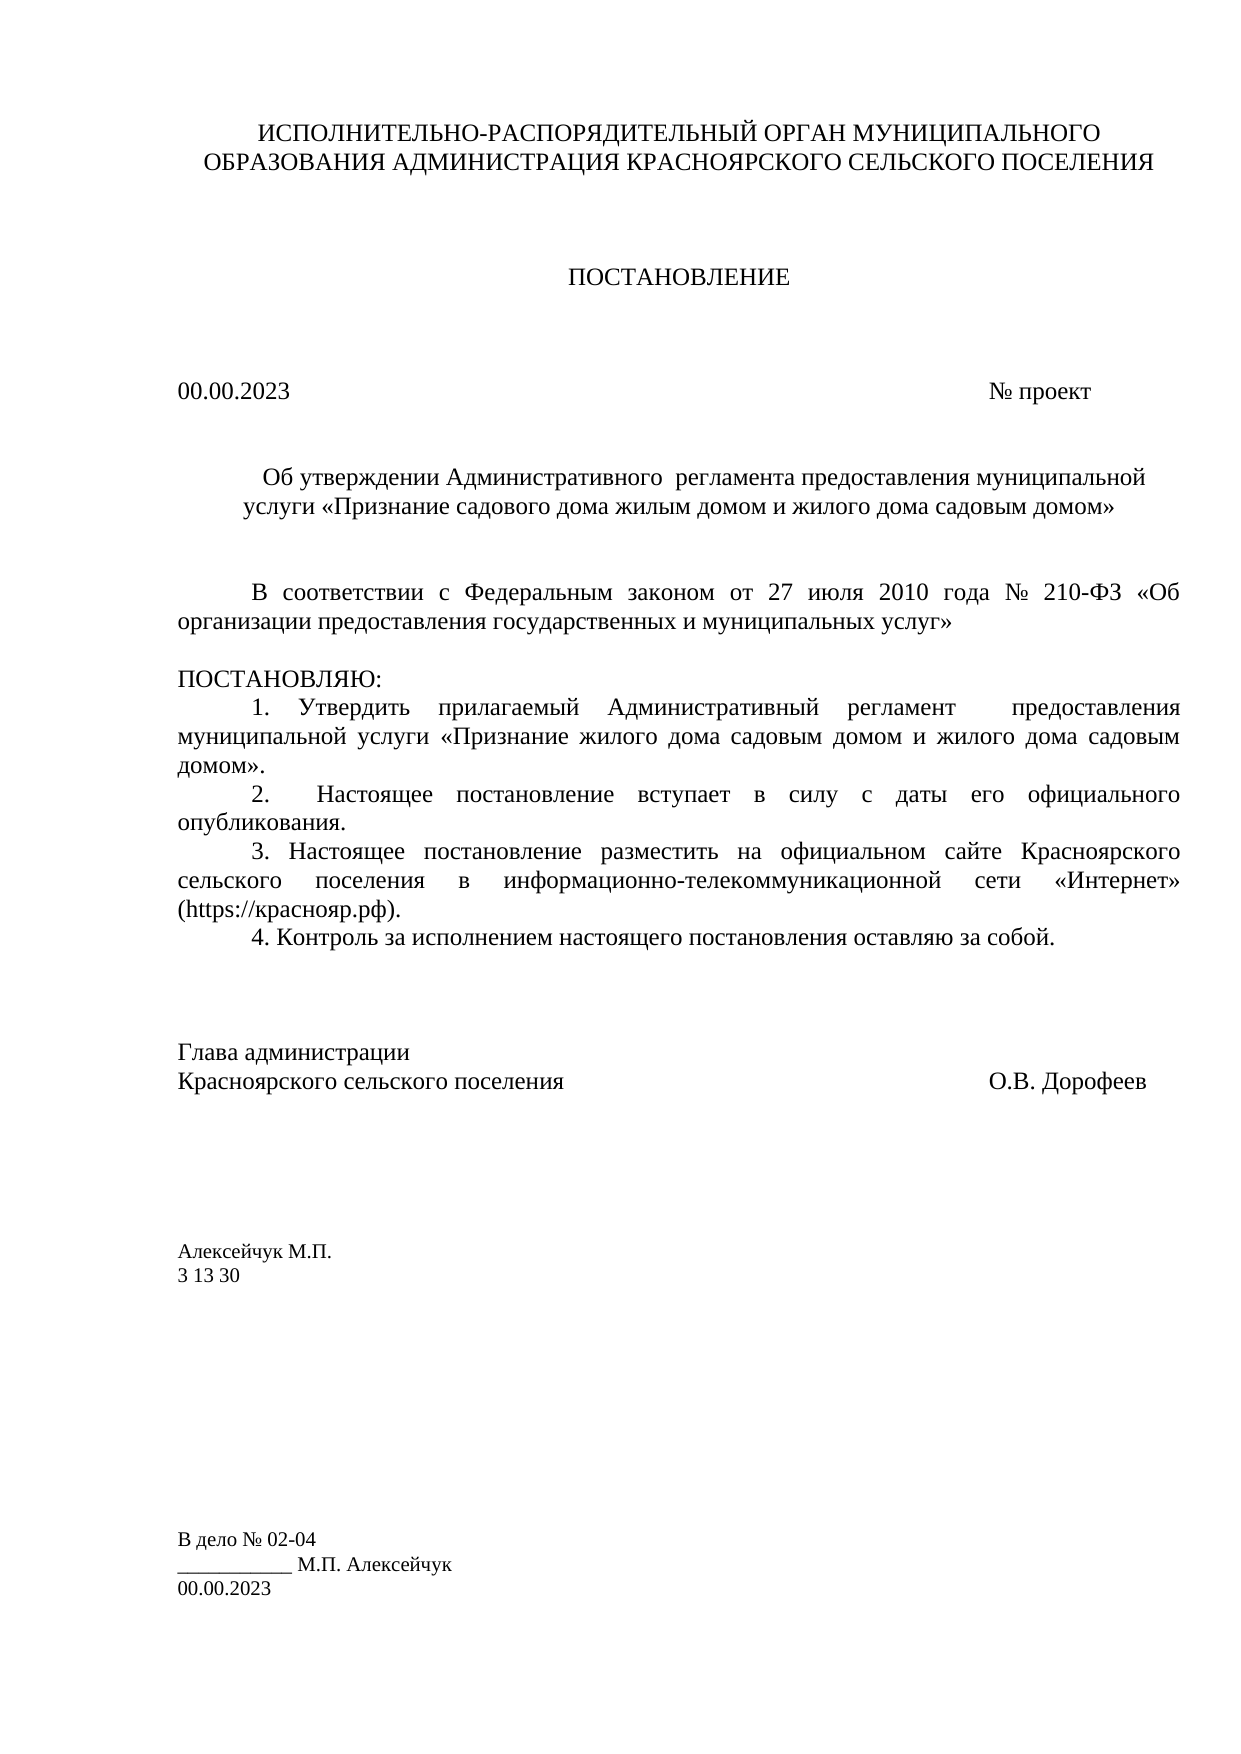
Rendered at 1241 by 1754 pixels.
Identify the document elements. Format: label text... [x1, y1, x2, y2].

text Алексейчук М.П. [177, 1239, 1181, 1263]
text 00.00.2023 [177, 1576, 1181, 1599]
text В соответствии с Федеральным законом от 27 июля 2010 года № 210-ФЗ «Об организации предоставления государственных и муниципальных услуг» [177, 577, 1181, 635]
text ПОСТАНОВЛЯЮ: [177, 664, 1181, 692]
text Об утверждении Административного регламента предоставления муниципальной услуги «Признание садового дома жилым домом и жилого дома садовым домом» [177, 462, 1181, 520]
text Глава администрации [177, 1037, 1181, 1066]
text ___________ М.П. Алексейчук [177, 1551, 1181, 1576]
text ПОСТАНОВЛЕНИЕ [177, 262, 1181, 291]
text 00.00.2023 № проект [177, 376, 1181, 405]
text 4. Контроль за исполнением настоящего постановления оставляю за собой. [177, 922, 1181, 951]
text 3 13 30 [177, 1263, 1181, 1287]
text 2. Настоящее постановление вступает в силу с даты его официального опубликования. [177, 779, 1181, 836]
text ОБРАЗОВАНИЯ АДМИНИСТРАЦИЯ КРАСНОЯРСКОГО СЕЛЬСКОГО ПОСЕЛЕНИЯ [177, 147, 1181, 176]
text В дело № 02-04 [177, 1527, 1181, 1551]
list 1. Утвердить прилагаемый Административный регламент предоставления муниципальной услуги «Признание жилого дома садовым домом и жилого дома садовым домом». [177, 692, 1181, 779]
text ИСПОЛНИТЕЛЬНО-РАСПОРЯДИТЕЛЬНЫЙ ОРГАН МУНИЦИПАЛЬНОГО [177, 118, 1181, 147]
text 3. Настоящее постановление разместить на официальном сайте Красноярского сельского поселения в информационно-телекоммуникационной сети «Интернет» (https://краснояр.рф). [177, 836, 1181, 922]
text Красноярского сельского поселения О.В. Дорофеев [177, 1066, 1181, 1095]
